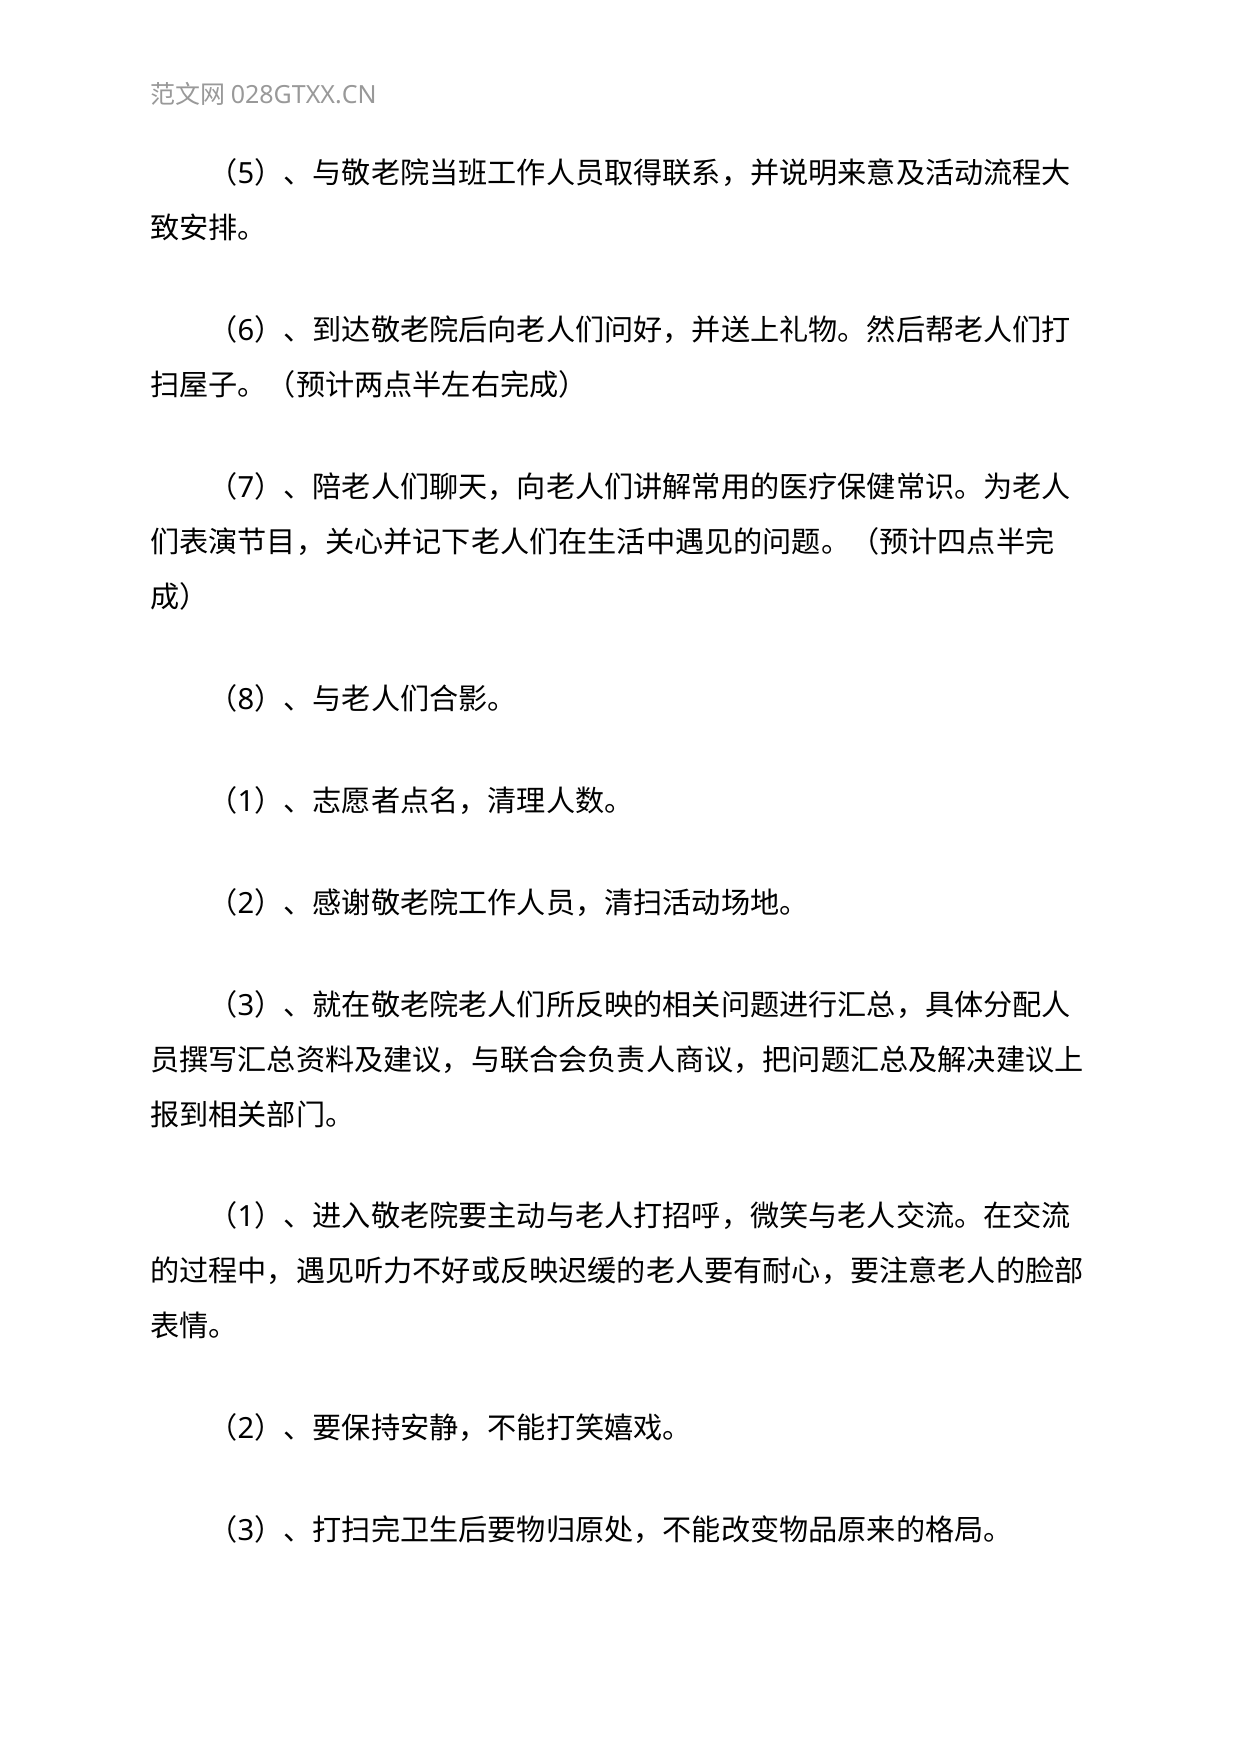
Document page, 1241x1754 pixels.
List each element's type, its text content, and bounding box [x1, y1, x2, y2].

text （8）、与老人们合影。 [150, 675, 1090, 718]
text （6）、到达敬老院后向老人们问好，并送上礼物。然后帮老人们打扫屋子。（预计两点半左右完成） [150, 307, 1090, 404]
text （3）、就在敬老院老人们所反映的相关问题进行汇总，具体分配人员撰写汇总资料及建议，与联合会负责人商议，把问题汇总及解决建议上报到相关部门。 [150, 981, 1090, 1133]
text （2）、要保持安静，不能打笑嬉戏。 [150, 1404, 1090, 1447]
text （2）、感谢敬老院工作人员，清扫活动场地。 [150, 879, 1090, 922]
text （7）、陪老人们聊天，向老人们讲解常用的医疗保健常识。为老人们表演节目，关心并记下老人们在生活中遇见的问题。（预计四点半完成） [150, 463, 1090, 616]
text （3）、打扫完卫生后要物归原处，不能改变物品原来的格局。 [150, 1506, 1090, 1549]
text （1）、进入敬老院要主动与老人打招呼，微笑与老人交流。在交流的过程中，遇见听力不好或反映迟缓的老人要有耐心，要注意老人的脸部表情。 [150, 1193, 1090, 1345]
text （5）、与敬老院当班工作人员取得联系，并说明来意及活动流程大致安排。 [150, 150, 1090, 247]
text （1）、志愿者点名，清理人数。 [150, 777, 1090, 819]
